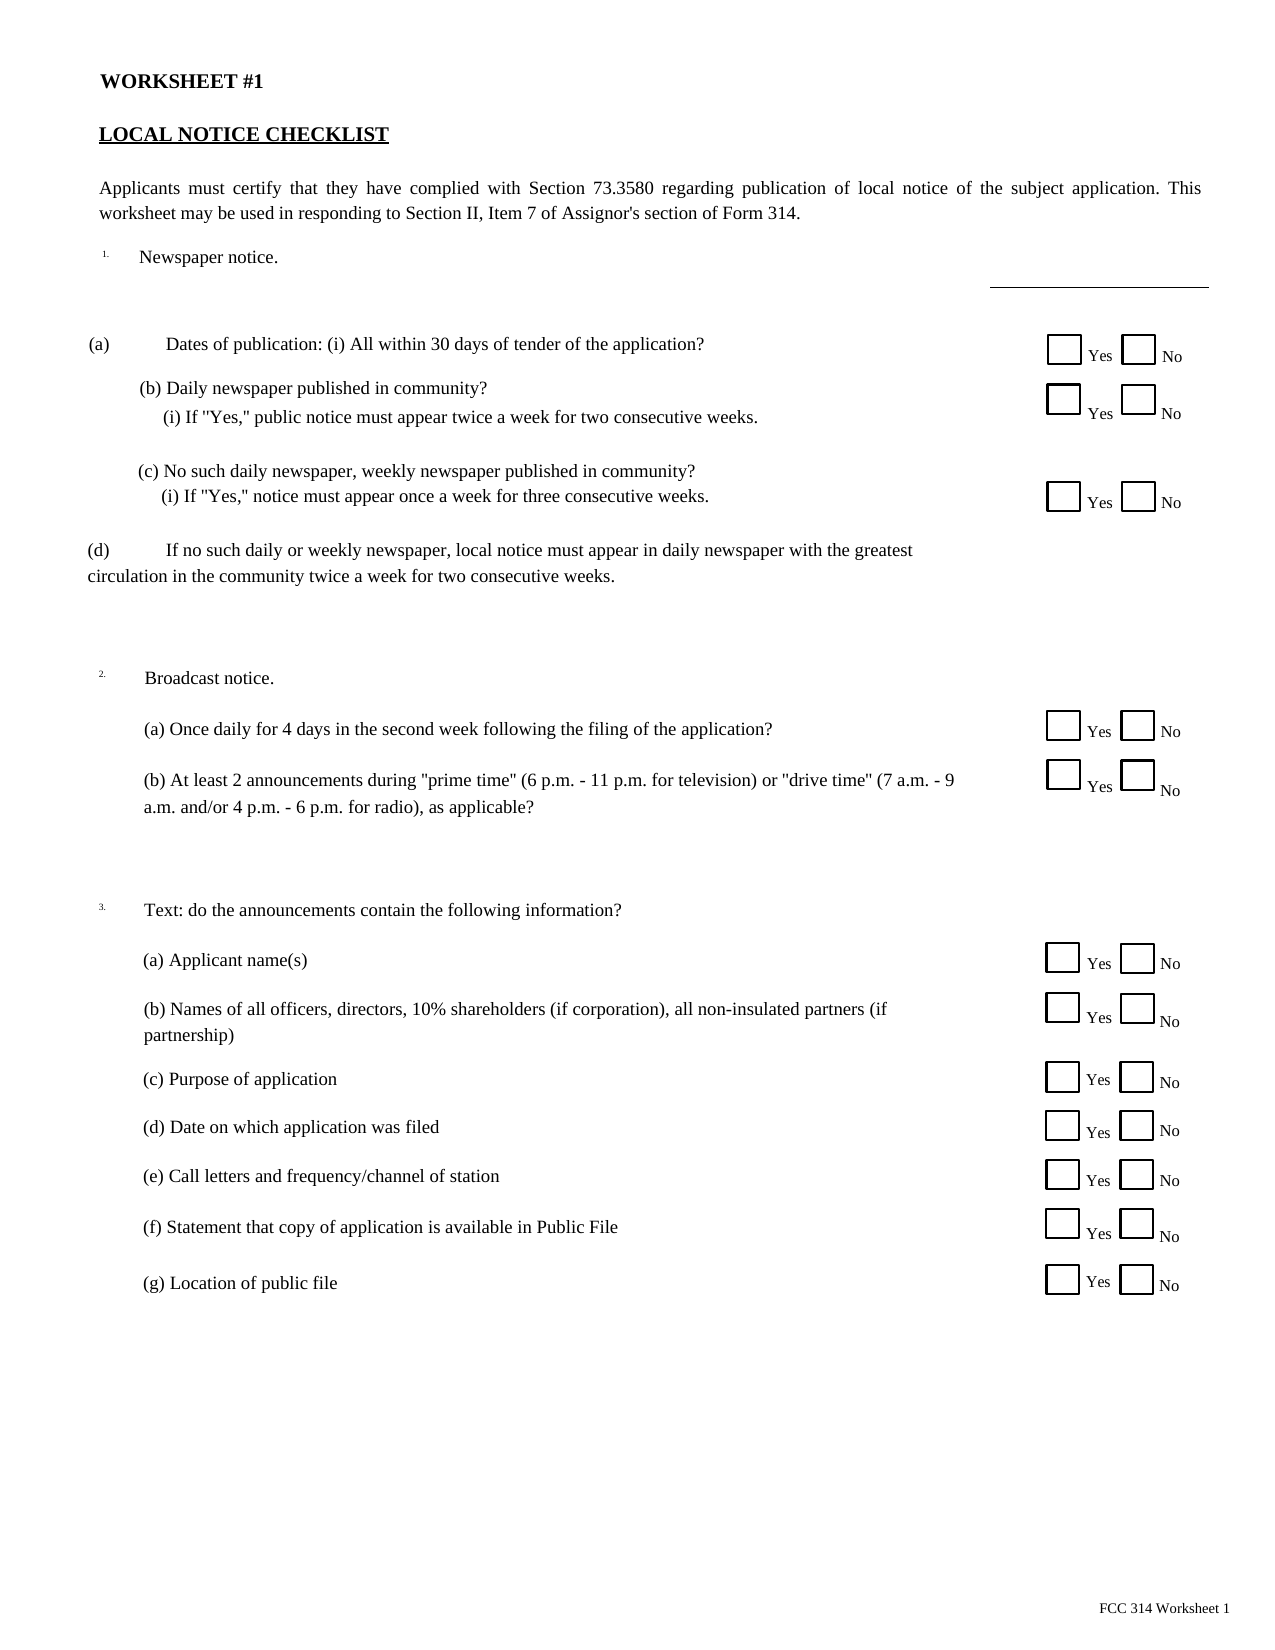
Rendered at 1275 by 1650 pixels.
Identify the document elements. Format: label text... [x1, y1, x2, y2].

text Applicants must certify that they have complied with Section 73.3580 regarding publication of local notice of the subject application. This worksheet may be used in responding to Section II, Item 7 of Assignor's section of Form 314. [99, 177, 1202, 224]
list At least 2 announcements during ''prime time'' (6 p.m. - 11 p.m. for television) or ''drive time'' (7 a.m. - 9 [143, 769, 955, 790]
subtitle WORKSHEET #1 [100, 69, 1242, 93]
text Yes No [1087, 777, 1242, 800]
list Date on which application was filed Yes No [143, 1116, 1242, 1142]
text LOCAL NOTICE CHECKLIST [98, 122, 1242, 146]
list Call letters and frequency/channel of station Yes No [143, 1165, 1242, 1189]
list Location of public file Yes No [143, 1272, 1242, 1296]
list If ''Yes,'' notice must appear once a week for three consecutive weeks. [161, 485, 914, 507]
text Yes No [1087, 493, 1242, 512]
list Purpose of application Yes No [143, 1067, 1242, 1092]
list Daily newspaper published in community? [139, 381, 1242, 398]
text Yes No [1087, 406, 1242, 423]
text Yes No [1086, 1224, 1242, 1246]
list Newspaper notice. [102, 246, 1242, 268]
list Dates of publication: (i) All within 30 days of tender of the application? Yes No [87, 333, 1242, 366]
list Applicant name(s) Yes No [143, 949, 1242, 973]
list No such daily newspaper, weekly newspaper published in community? [138, 460, 914, 481]
list Text: do the announcements contain the following information? [98, 899, 1242, 921]
text Yes No [1086, 1008, 1242, 1031]
list Broadcast notice. [98, 667, 914, 688]
text FCC 314 Worksheet 1 [87, 1600, 1230, 1616]
list If ''Yes,'' public notice must appear twice a week for two consecutive weeks. [163, 406, 759, 428]
text a.m. and/or 4 p.m. - 6 p.m. for radio), as applicable? [143, 796, 955, 817]
list Names of all officers, directors, 10% shareholders (if corporation), all non-insulated partners (if partnership) [143, 998, 888, 1045]
list Once daily for 4 days in the second week following the filing of the application? Yes No [144, 718, 1242, 742]
list If no such daily or weekly newspaper, local notice must appear in daily newspaper with the greatest circulation in the community twice a week for two consecutive weeks. [87, 539, 914, 586]
list Statement that copy of application is available in Public File [143, 1216, 619, 1237]
